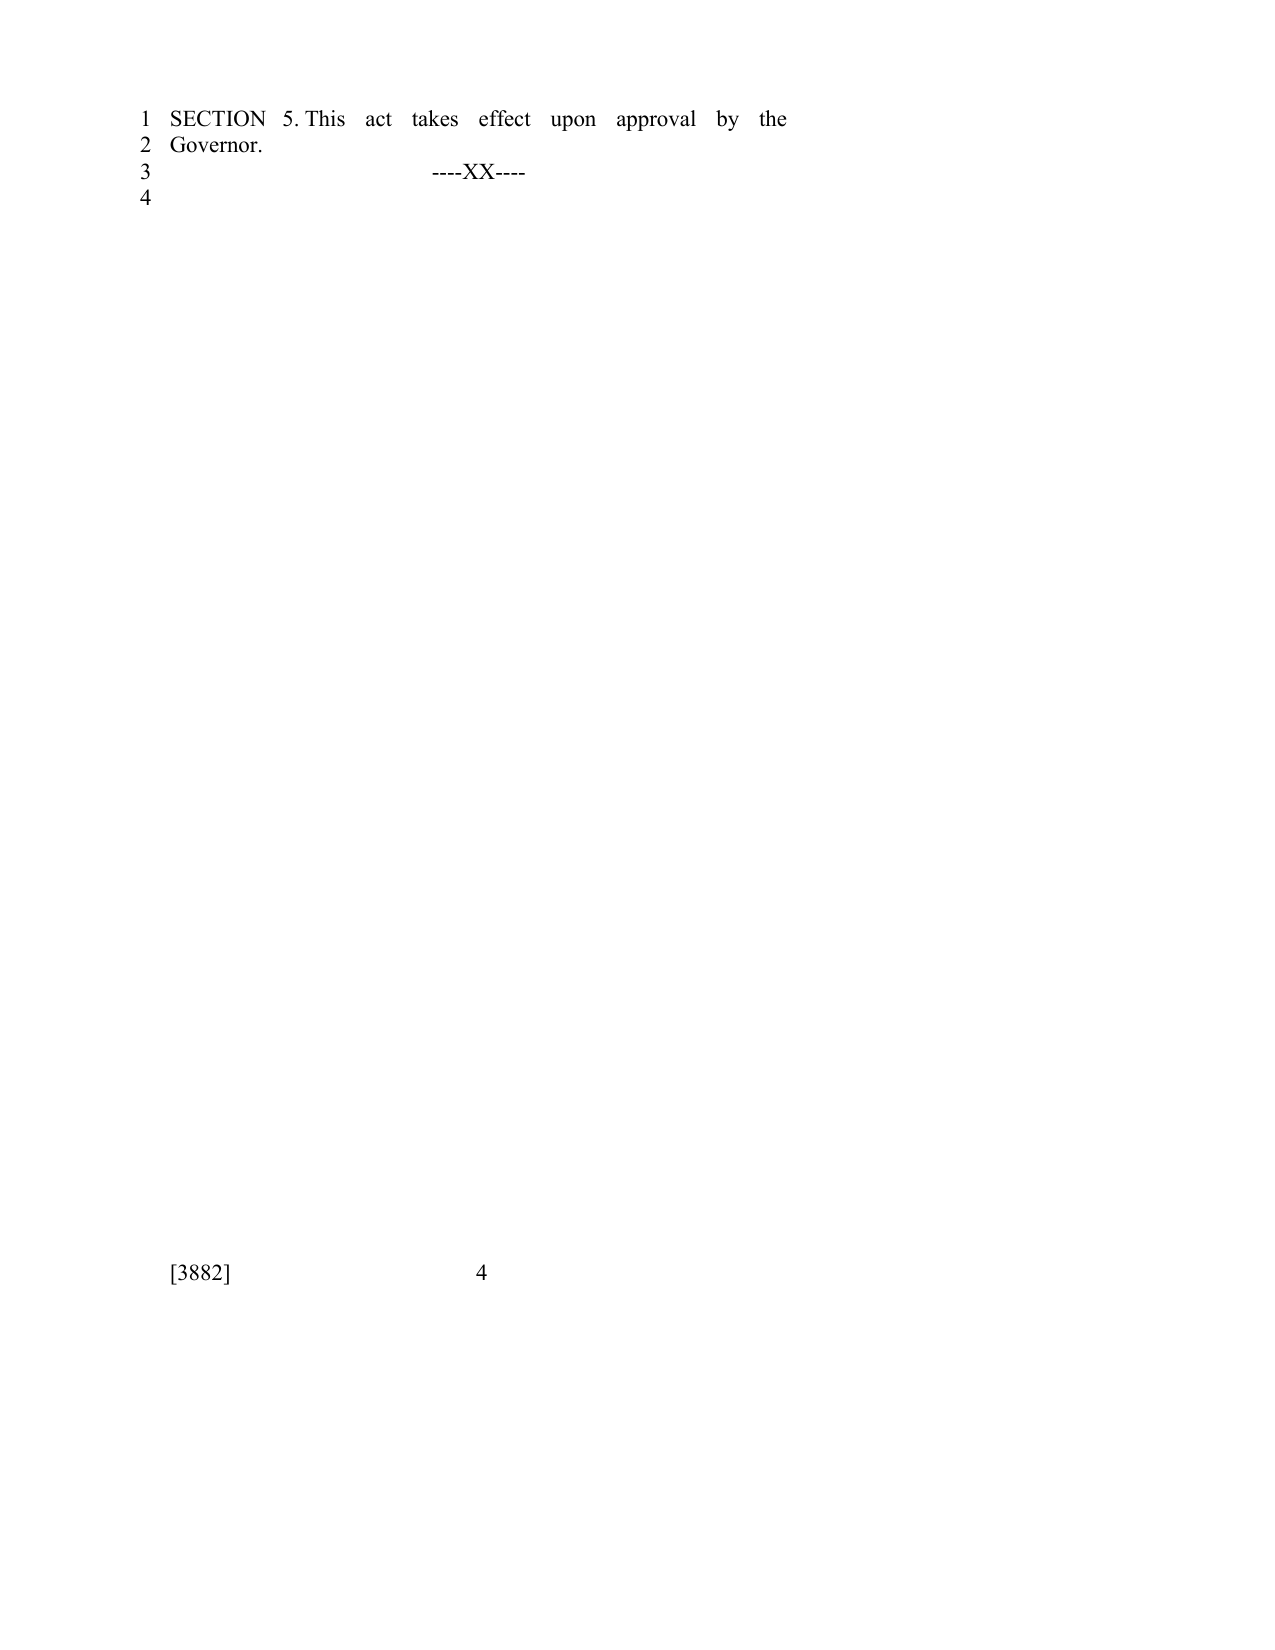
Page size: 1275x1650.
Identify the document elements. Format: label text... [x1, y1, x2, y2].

text SECTION 5. This act takes effect upon approval by the Governor. [169, 105, 787, 158]
text ----XX---- [169, 158, 787, 184]
